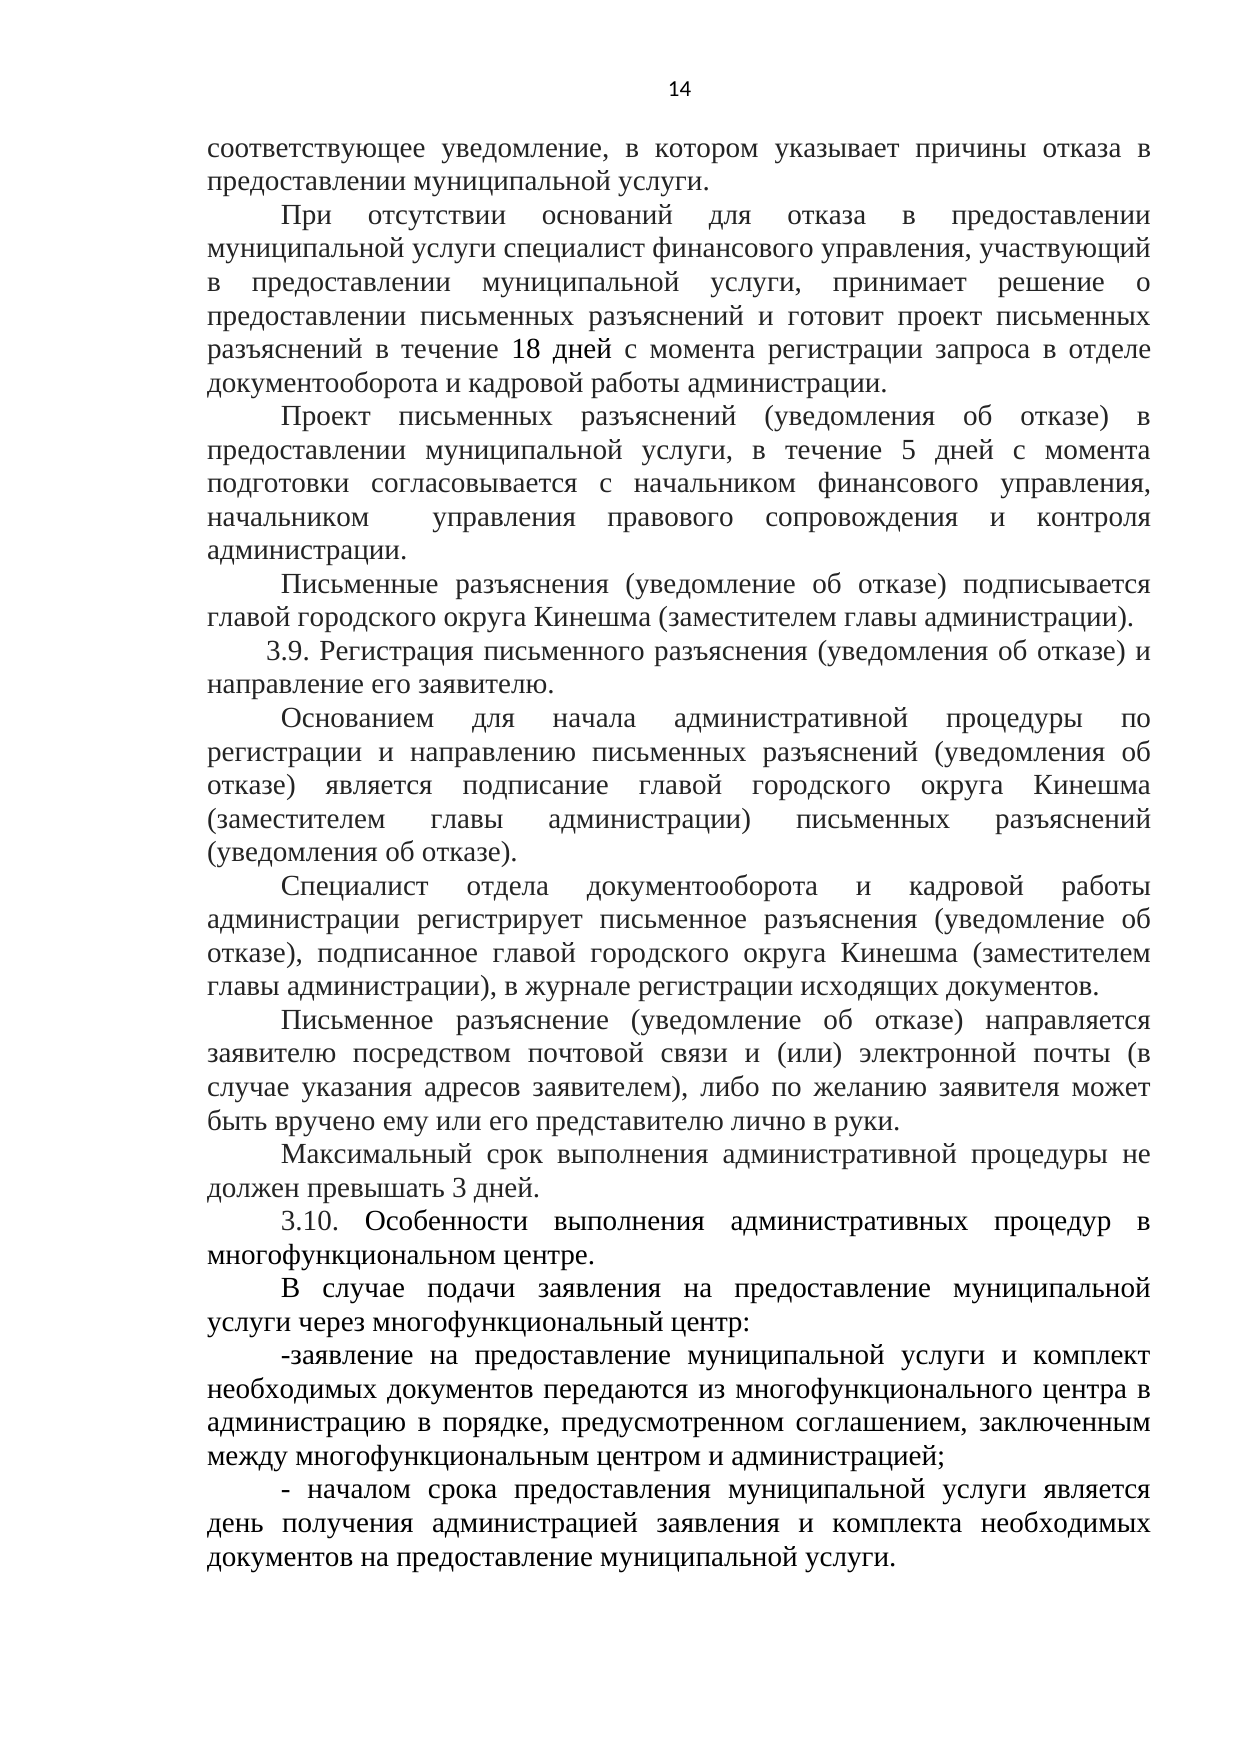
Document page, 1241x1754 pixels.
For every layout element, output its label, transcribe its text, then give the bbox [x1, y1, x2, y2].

text Письменные разъяснения (уведомление об отказе) подписывается главой городского округа Кинешма (заместителем главы администрации). [207, 566, 1152, 633]
text При отсутствии оснований для отказа в предоставлении муниципальной услуги специалист финансового управления, участвующий в предоставлении муниципальной услуги, принимает решение о предоставлении письменных разъяснений и готовит проект письменных разъяснений в течение 18 дней с момента регистрации запроса в отделе документооборота и кадровой работы администрации. [207, 197, 1152, 398]
text -заявление на предоставление муниципальной услуги и комплект необходимых документов передаются из многофункционального центра в администрацию в порядке, предусмотренном соглашением, заключенным между многофункциональным центром и администрацией; [207, 1337, 1152, 1472]
text В случае подачи заявления на предоставление муниципальной услуги через многофункциональный центр: [207, 1270, 1152, 1337]
text 3.9. Регистрация письменного разъяснения (уведомления об отказе) и направление его заявителю. [207, 633, 1152, 700]
text - началом срока предоставления муниципальной услуги является день получения администрацией заявления и комплекта необходимых документов на предоставление муниципальной услуги. [207, 1472, 1152, 1572]
text Максимальный срок выполнения административной процедуры не должен превышать 3 дней. [207, 1136, 1152, 1203]
text Проект письменных разъяснений (уведомления об отказе) в предоставлении муниципальной услуги, в течение 5 дней с момента подготовки согласовывается с начальником финансового управления, начальником управления правового сопровождения и контроля администрации. [207, 398, 1152, 566]
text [207, 130, 1152, 197]
text Письменное разъяснение (уведомление об отказе) направляется заявителю посредством почтовой связи и (или) электронной почты (в случае указания адресов заявителем), либо по желанию заявителя может быть вручено ему или его представителю лично в руки. [207, 1002, 1152, 1136]
text Основанием для начала административной процедуры по регистрации и направлению письменных разъяснений (уведомления об отказе) является подписание главой городского округа Кинешма (заместителем главы администрации) письменных разъяснений (уведомления об отказе). [207, 700, 1152, 868]
text Специалист отдела документооборота и кадровой работы администрации регистрирует письменное разъяснения (уведомление об отказе), подписанное главой городского округа Кинешма (заместителем главы администрации), в журнале регистрации исходящих документов. [207, 868, 1152, 1002]
text 3.10. Особенности выполнения административных процедур в многофункциональном центре. [207, 1203, 1152, 1270]
